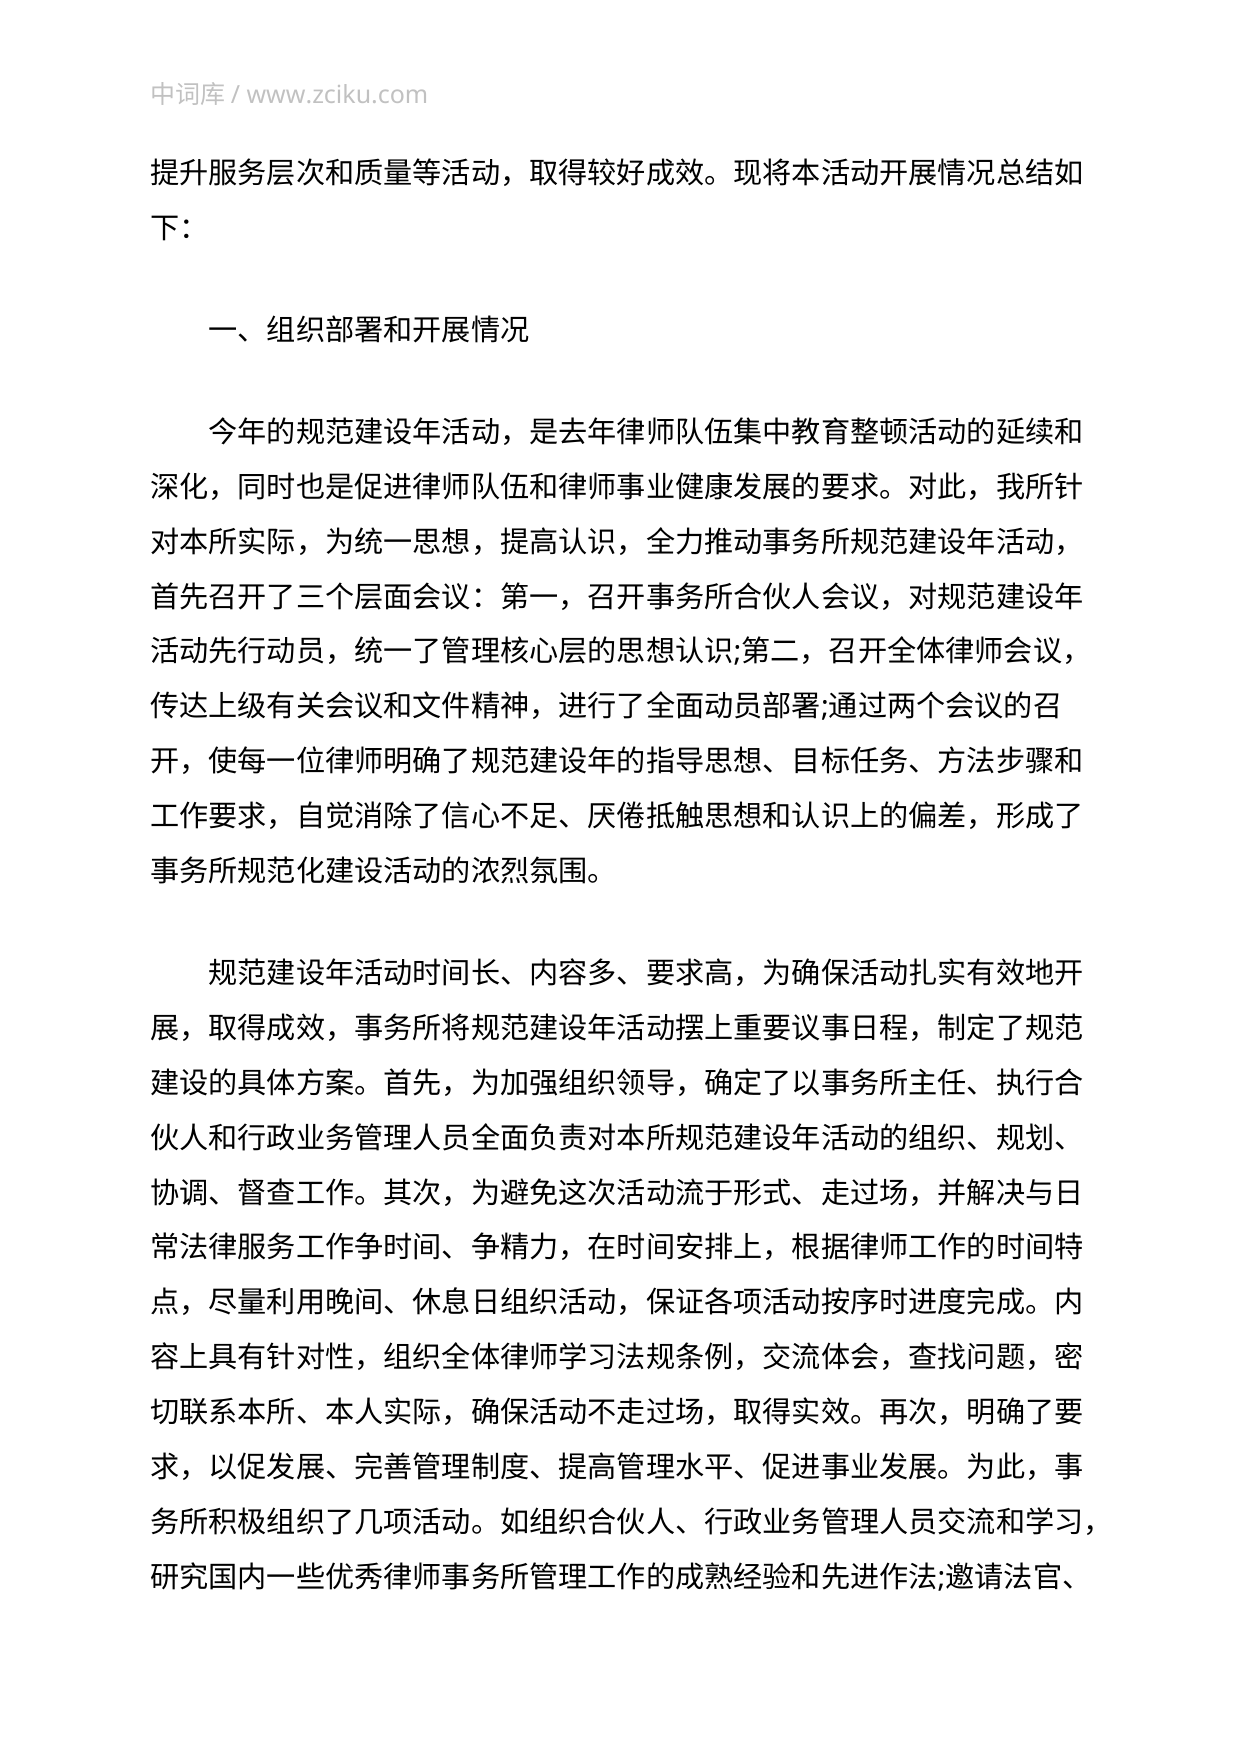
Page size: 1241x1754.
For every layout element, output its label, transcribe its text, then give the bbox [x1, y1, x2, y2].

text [150, 949, 1090, 1596]
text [150, 150, 1090, 247]
text 一、组织部署和开展情况 [150, 307, 1090, 349]
text 今年的规范建设年活动，是去年律师队伍集中教育整顿活动的延续和深化，同时也是促进律师队伍和律师事业健康发展的要求。对此，我所针对本所实际，为统一思想，提高认识，全力推动事务所规范建设年活动，首先召开了三个层面会议：第一，召开事务所合伙人会议，对规范建设年活动先行动员，统一了管理核心层的思想认识;第二，召开全体律师会议，传达上级有关会议和文件精神，进行了全面动员部署;通过两个会议的召开，使每一位律师明确了规范建设年的指导思想、目标任务、方法步骤和工作要求，自觉消除了信心不足、厌倦抵触思想和认识上的偏差，形成了事务所规范化建设活动的浓烈氛围。 [150, 408, 1090, 890]
